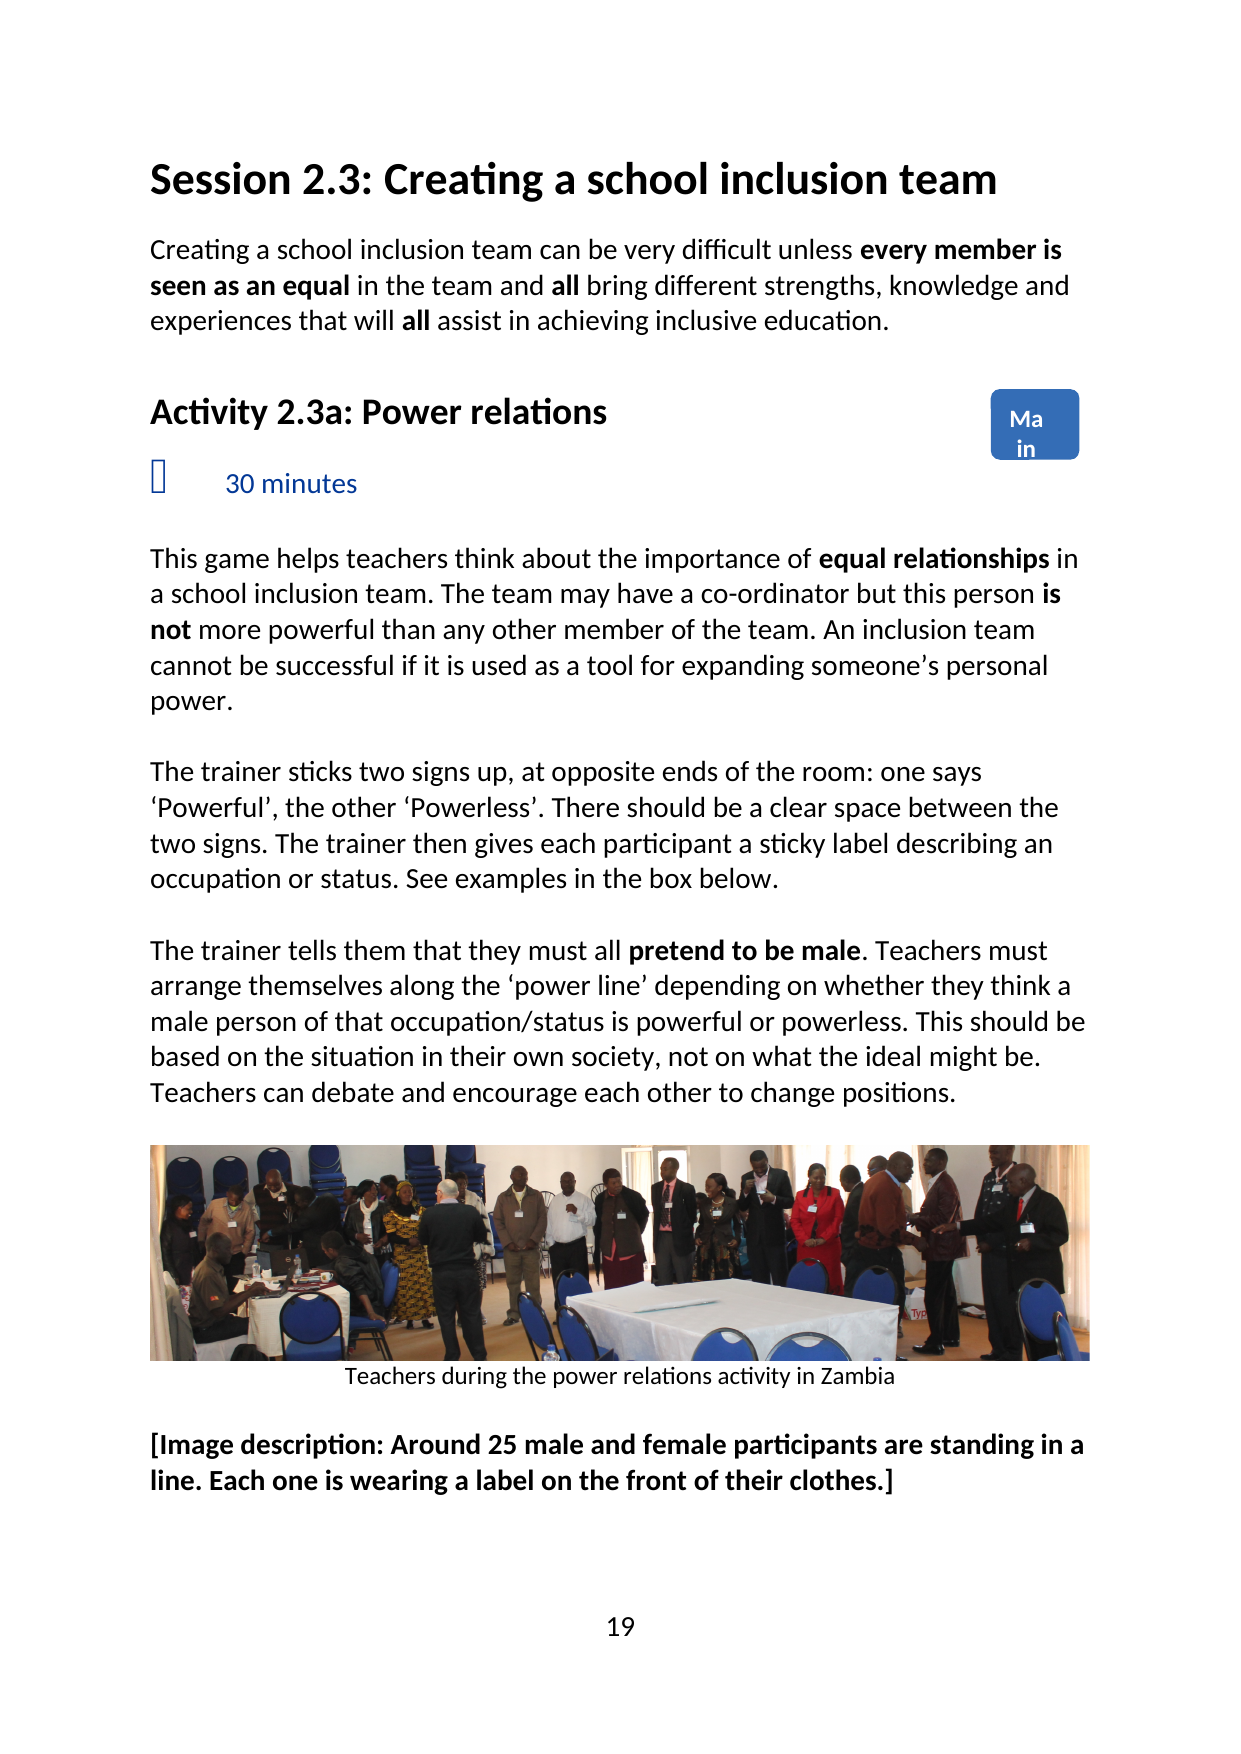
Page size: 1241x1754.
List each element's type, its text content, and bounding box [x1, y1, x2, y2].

text Teachers during the power relations activity in Zambia [150, 1361, 1090, 1391]
text [Image description: Around 25 male and female participants are standing in a line. Each one is wearing a label on the front of their clothes.] [150, 1426, 1090, 1497]
text This game helps teachers think about the importance of equal relationships in a school inclusion team. The team may have a co-ordinator but this person is not more powerful than any other member of the team. An inclusion team cannot be successful if it is used as a tool for expanding someone’s personal power. [150, 540, 1090, 718]
text Creating a school inclusion team can be very difficult unless every member is seen as an equal in the team and all bring different strengths, knowledge and experiences that will all assist in achieving inclusive education. [150, 231, 1090, 338]
text 30 minutes [150, 459, 1090, 504]
picture [150, 1145, 1090, 1361]
text The trainer tells them that they must all pretend to be male. Teachers must arrange themselves along the ‘power line’ depending on whether they think a male person of that occupation/status is powerful or powerless. This should be based on the situation in their own society, not on what the ideal might be. Teachers can debate and encourage each other to change positions. [150, 932, 1090, 1110]
subtitle Activity 2.3a: Power relations [150, 388, 1090, 434]
text The trainer sticks two signs up, at opposite ends of the room: one says ‘Powerful’, the other ‘Powerless’. There should be a clear space between the two signs. The trainer then gives each participant a sticky label describing an occupation or status. See examples in the box below. [150, 753, 1090, 896]
subtitle Session 2.3: Creating a school inclusion team [150, 150, 1090, 206]
